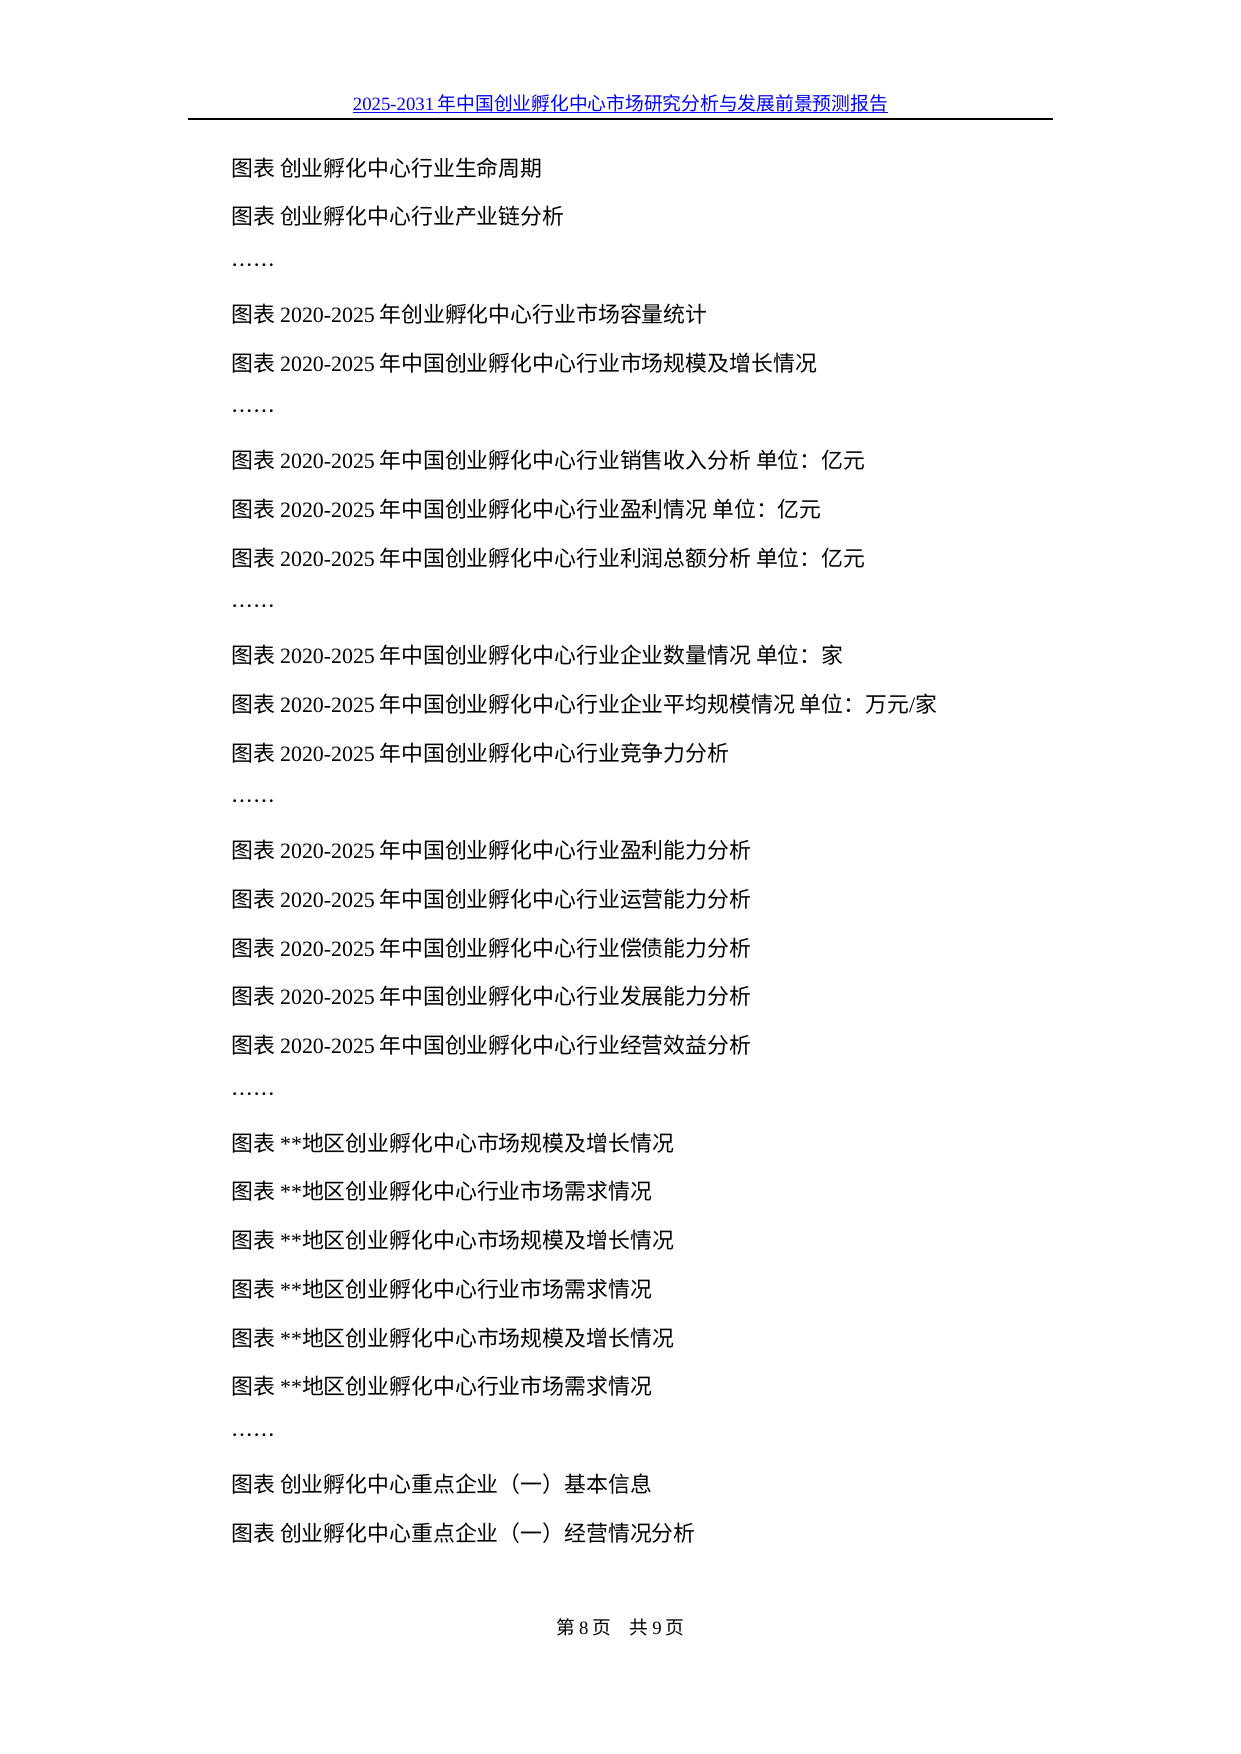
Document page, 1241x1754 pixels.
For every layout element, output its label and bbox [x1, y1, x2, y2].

text [187, 150, 1053, 1548]
